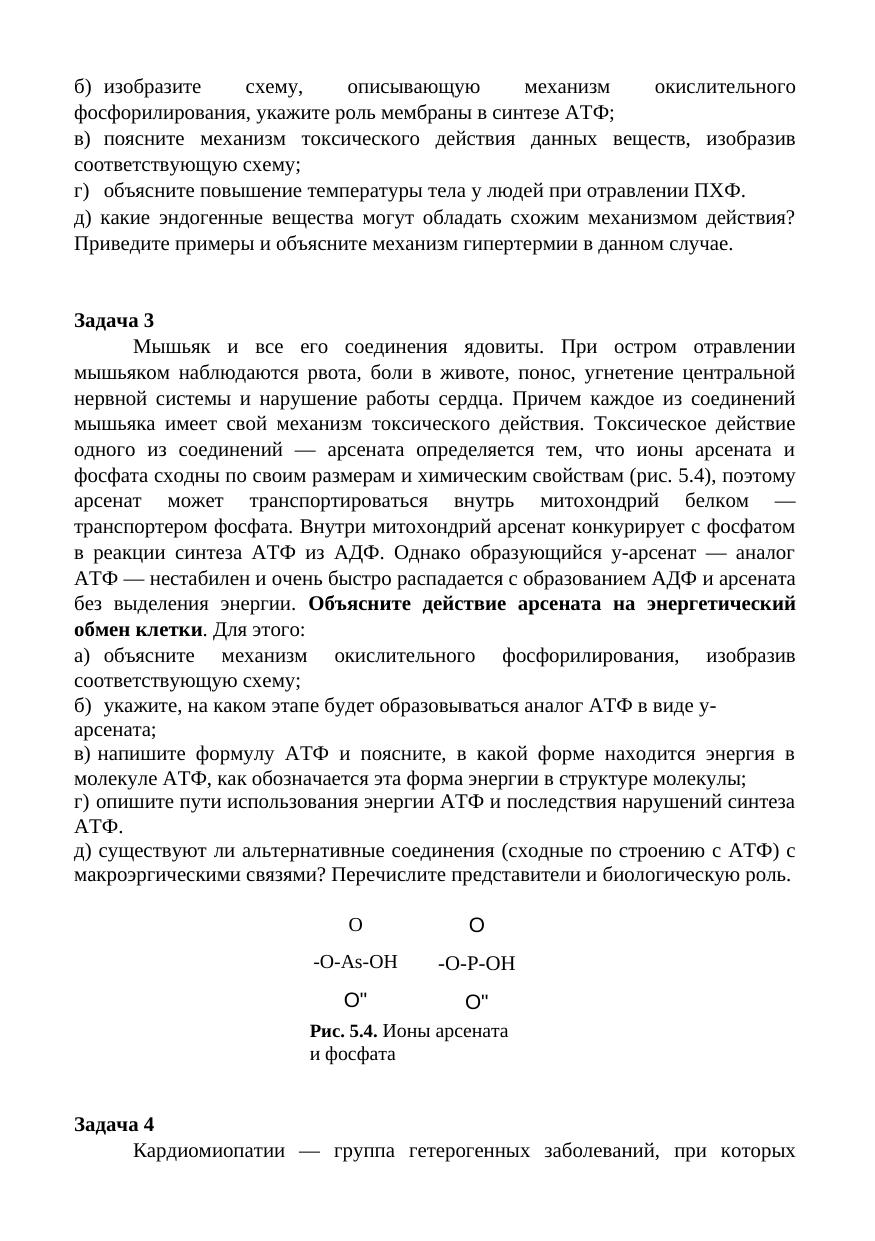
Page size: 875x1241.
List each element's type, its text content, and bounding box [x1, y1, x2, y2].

text а) объясните механизм окислительного фосфорилирования, изобразив соответствующую схему; [74, 643, 796, 692]
text в) напишите формулу АТФ и поясните, в какой форме находится энергия в молекуле АТФ, как обозначается эта форма энергии в структуре молекулы; [74, 741, 796, 789]
text д) какие эндогенные вещества могут обладать схожим механизмом действия? Приведите примеры и объясните механизм гипертермии в данном случае. [74, 204, 796, 255]
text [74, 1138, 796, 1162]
text Мышьяк и все его соединения ядовиты. При остром отравлении мышьяком наблюдаются рвота, боли в животе, понос, угнетение центральной нервной системы и нарушение работы сердца. Причем каждое из соединений мышьяка имеет свой механизм токсического действия. Токсическое действие одного из соединений — арсената определяется тем, что ионы арсената и фосфата сходны по своим размерам и химическим свойствам (рис. 5.4), поэтому арсенат может транспортироваться внутрь митохондрий белком — транспортером фосфата. Внутри митохондрий арсенат конкурирует с фосфатом в реакции синтеза АТФ из АДФ. Однако образующийся у-арсенат — аналог АТФ — нестабилен и очень быстро распадается с образованием АДФ и арсената без выделения энергии. Объясните действие арсената на энергетический обмен клетки. Для этого: [74, 334, 796, 641]
text б) изобразите схему, описывающую механизм окислительного фосфорилирования, укажите роль мембраны в синтезе АТФ; [74, 74, 796, 124]
text Задача 3 [74, 308, 796, 332]
text г) опишите пути использования энергии АТФ и последствия нарушений синтеза АТФ. [74, 789, 796, 838]
text б) укажите, на каком этапе будет образовываться аналог АТФ в виде у-арсената; [74, 693, 796, 741]
text д) существуют ли альтернативные соединения (сходные по строению с АТФ) с макроэргическими связями? Перечислите представители и биологическую роль. [74, 838, 796, 886]
text Задача 4 [74, 1112, 796, 1136]
text г) объясните повышение температуры тела у людей при отравлении ПХФ. [74, 178, 796, 202]
text в) поясните механизм токсического действия данных веществ, изобразив соответствующую схему; [74, 126, 796, 176]
